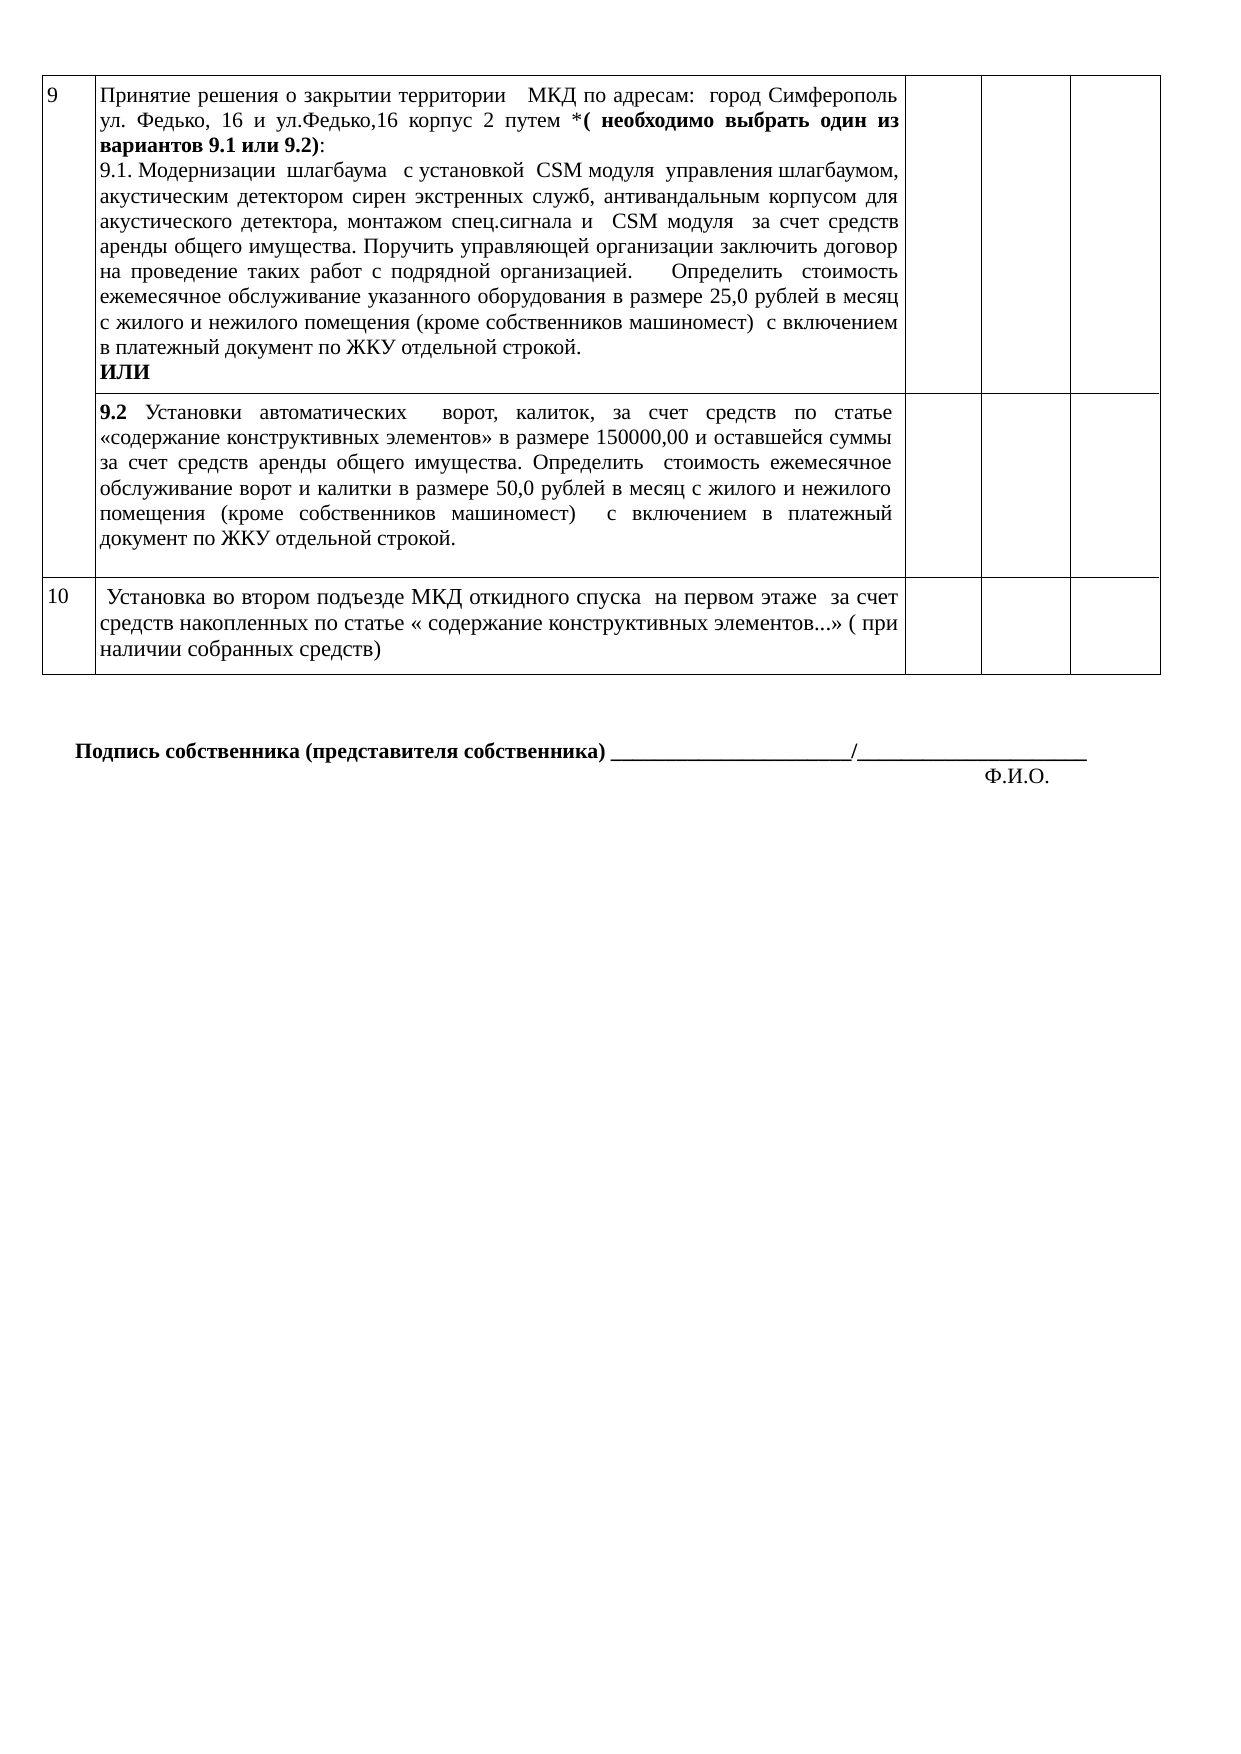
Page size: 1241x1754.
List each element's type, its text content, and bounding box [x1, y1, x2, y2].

table_cell Принятие решения о закрытии территории МКД по адресам: город Симферополь ул. Федько, 16 и ул.Федько,16 корпус 2 путем *( необходимо выбрать один из вариантов 9.1 или 9.2): 9.1. Модернизации шлагбаума с установкой CSM модуля управления шлагбаумом, акустическим детектором сирен экстренных служб, антивандальным корпусом для акустического детектора, монтажом спец.сигнала и CSM модуля за счет средств аренды общего имущества. Поручить управляющей организации заключить договор на проведение таких работ с подрядной организацией. Определить стоимость ежемесячное обслуживание указанного оборудования в размере 25,0 рублей в месяц с жилого и нежилого помещения (кроме собственников машиномест) с включением в платежный документ по ЖКУ отдельной строкой. ИЛИ [96, 76, 905, 393]
table_cell [1071, 576, 1160, 674]
table_cell 9 [43, 76, 95, 576]
table_cell [1071, 76, 1160, 393]
table_cell [906, 76, 981, 393]
table_cell 9.2 Установки автоматических ворот, калиток, за счет средств по статье «содержание конструктивных элементов» в размере 150000,00 и оставшейся суммы за счет средств аренды общего имущества. Определить стоимость ежемесячное обслуживание ворот и калитки в размере 50,0 рублей в месяц с жилого и нежилого помещения (кроме собственников машиномест) с включением в платежный документ по ЖКУ отдельной строкой. [96, 394, 905, 576]
table_cell 10 [43, 578, 95, 674]
table_cell [982, 76, 1070, 393]
table_cell [906, 578, 981, 674]
text Подпись собственника (представителя собственника) ______________________/_____________________ Ф.И.О. [75, 687, 1165, 788]
table_cell [982, 394, 1070, 576]
table_cell [1071, 393, 1160, 576]
table_cell [982, 578, 1070, 674]
table_cell [906, 394, 981, 576]
table_cell Установка во втором подъезде МКД откидного спуска на первом этаже за счет средств накопленных по статье « содержание конструктивных элементов...» ( при наличии собранных средств) [96, 578, 905, 674]
